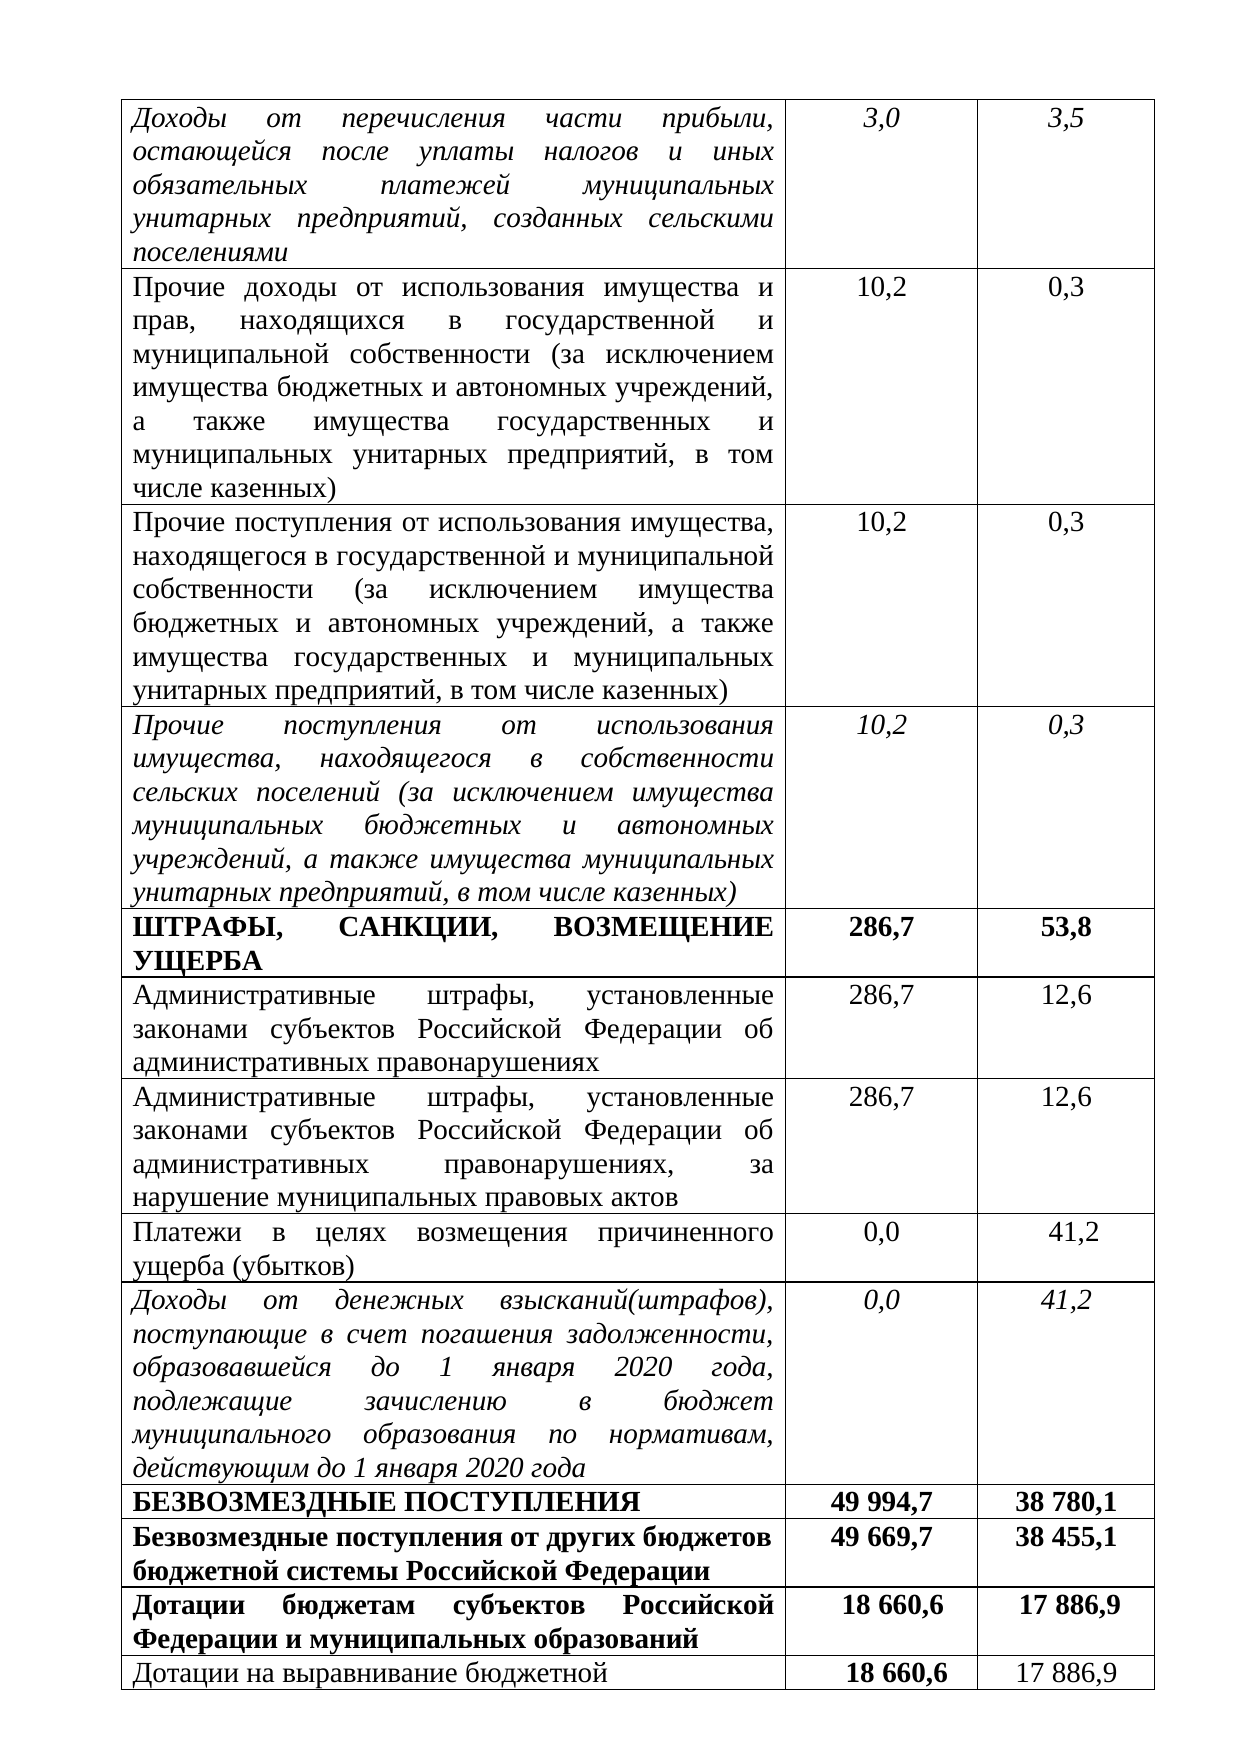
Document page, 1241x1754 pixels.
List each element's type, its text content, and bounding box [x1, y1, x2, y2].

table_cell Платежи в целях возмещения причиненного ущерба (убытков) [122, 1214, 785, 1281]
table_cell 3,0 [786, 100, 977, 268]
table_cell 38 780,1 [978, 1485, 1154, 1518]
table_cell Доходы от денежных взысканий(штрафов), поступающие в счет погашения задолженности, образовавшейся до 1 января 2020 года, подлежащие зачислению в бюджет муниципального образования по нормативам, действующим до 1 января 2020 года [122, 1283, 785, 1484]
table_cell 0,0 [786, 1283, 977, 1484]
table_cell 0,3 [978, 707, 1154, 908]
table_cell 3,5 [978, 100, 1154, 268]
table_cell 0,3 [978, 269, 1154, 504]
table_cell Дотации бюджетам субъектов Российской Федерации и муниципальных образований [122, 1588, 785, 1654]
table_cell 286,7 [786, 909, 977, 976]
table_cell 18 660,6 [786, 1656, 977, 1689]
table_cell 0,0 [786, 1214, 977, 1281]
table_cell Безвозмездные поступления от других бюджетов бюджетной системы Российской Федерации [122, 1519, 785, 1586]
table_cell 18 660,6 [786, 1588, 977, 1654]
table_cell 17 886,9 [978, 1656, 1154, 1689]
table_cell 286,7 [786, 978, 977, 1078]
table_cell Прочие поступления от использования имущества, находящегося в государственной и муниципальной собственности (за исключением имущества бюджетных и автономных учреждений, а также имущества государственных и муниципальных унитарных предприятий, в том числе казенных) [122, 505, 785, 706]
table_cell 53,8 [978, 909, 1154, 976]
table_cell БЕЗВОЗМЕЗДНЫЕ ПОСТУПЛЕНИЯ [122, 1485, 785, 1518]
table_cell 49 669,7 [786, 1519, 977, 1586]
table_cell Прочие поступления от использования имущества, находящегося в собственности сельских поселений (за исключением имущества муниципальных бюджетных и автономных учреждений, а также имущества муниципальных унитарных предприятий, в том числе казенных) [122, 707, 785, 908]
table_cell Доходы от перечисления части прибыли, остающейся после уплаты налогов и иных обязательных платежей муниципальных унитарных предприятий, созданных сельскими поселениями [122, 100, 785, 268]
table_cell 10,2 [786, 707, 977, 908]
table_cell Прочие доходы от использования имущества и прав, находящихся в государственной и муниципальной собственности (за исключением имущества бюджетных и автономных учреждений, а также имущества государственных и муниципальных унитарных предприятий, в том числе казенных) [122, 269, 785, 504]
table_cell 0,3 [978, 505, 1154, 706]
table_cell 10,2 [786, 269, 977, 504]
table_cell 10,2 [786, 505, 977, 706]
table_cell 38 455,1 [978, 1519, 1154, 1586]
table_cell 41,2 [978, 1283, 1154, 1484]
table_cell Административные штрафы, установленные законами субъектов Российской Федерации об административных правонарушениях [122, 978, 785, 1078]
table_cell ШТРАФЫ, САНКЦИИ, ВОЗМЕЩЕНИЕ УЩЕРБА [122, 909, 785, 976]
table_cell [122, 1656, 785, 1689]
table_cell 49 994,7 [786, 1485, 977, 1518]
table_cell 12,6 [978, 978, 1154, 1078]
table_cell 286,7 [786, 1079, 977, 1213]
table_cell 17 886,9 [978, 1588, 1154, 1654]
table_cell 41,2 [978, 1214, 1154, 1281]
table_cell 12,6 [978, 1079, 1154, 1213]
table_cell Административные штрафы, установленные законами субъектов Российской Федерации об административных правонарушениях, за нарушение муниципальных правовых актов [122, 1079, 785, 1213]
